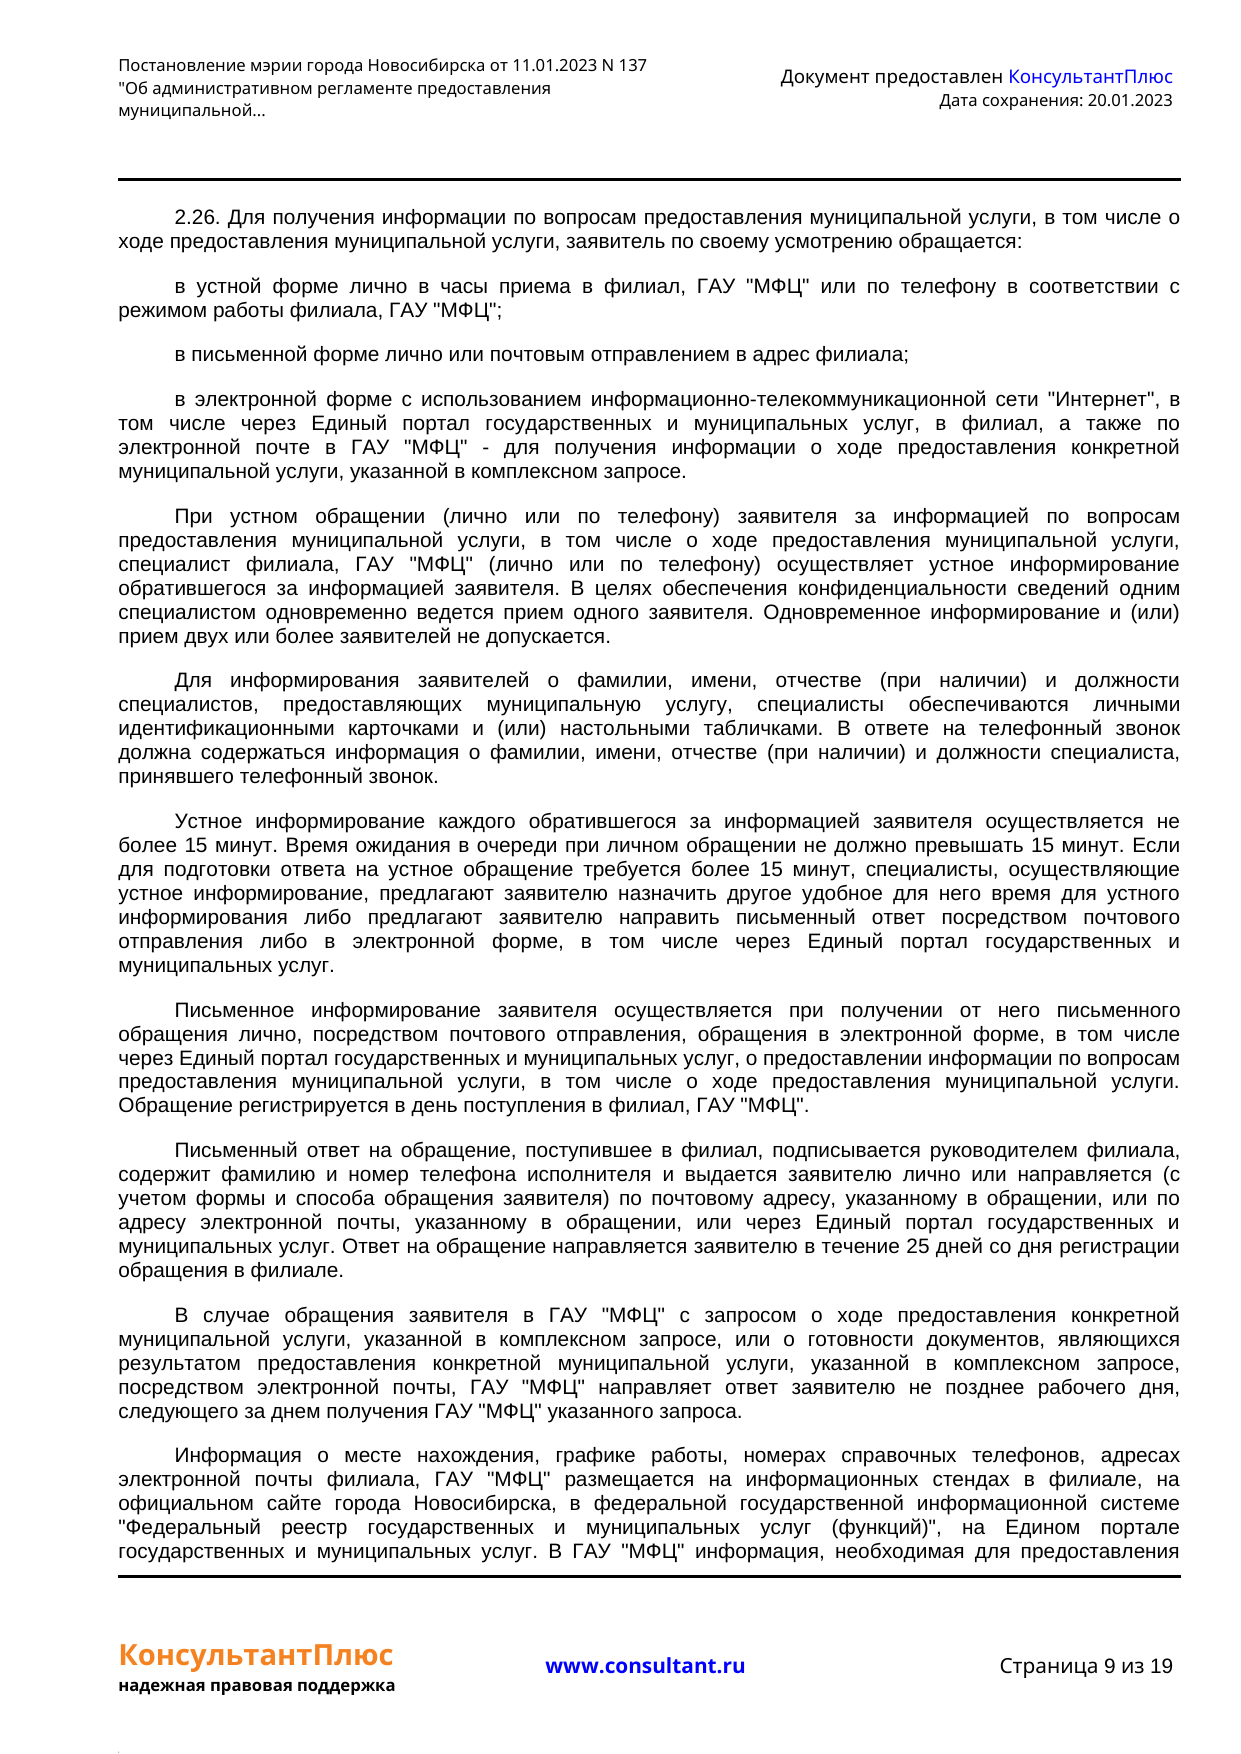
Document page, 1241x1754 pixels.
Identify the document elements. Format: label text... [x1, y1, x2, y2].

text Устное информирование каждого обратившегося за информацией заявителя осуществляется не более 15 минут. Время ожидания в очереди при личном обращении не должно превышать 15 минут. Если для подготовки ответа на устное обращение требуется более 15 минут, специалисты, осуществляющие устное информирование, предлагают заявителю назначить другое удобное для него время для устного информирования либо предлагают заявителю направить письменный ответ посредством почтового отправления либо в электронной форме, в том числе через Единый портал государственных и муниципальных услуг. [118, 809, 1181, 977]
text Письменный ответ на обращение, поступившее в филиал, подписывается руководителем филиала, содержит фамилию и номер телефона исполнителя и выдается заявителю лично или направляется (с учетом формы и способа обращения заявителя) по почтовому адресу, указанному в обращении, или по адресу электронной почты, указанному в обращении, или через Единый портал государственных и муниципальных услуг. Ответ на обращение направляется заявителю в течение 25 дней со дня регистрации обращения в филиале. [118, 1138, 1181, 1282]
text в письменной форме лично или почтовым отправлением в адрес филиала; [118, 342, 1181, 366]
text При устном обращении (лично или по телефону) заявителя за информацией по вопросам предоставления муниципальной услуги, в том числе о ходе предоставления муниципальной услуги, специалист филиала, ГАУ "МФЦ" (лично или по телефону) осуществляет устное информирование обратившегося за информацией заявителя. В целях обеспечения конфиденциальности сведений одним специалистом одновременно ведется прием одного заявителя. Одновременное информирование и (или) прием двух или более заявителей не допускается. [118, 504, 1181, 647]
text В случае обращения заявителя в ГАУ "МФЦ" с запросом о ходе предоставления конкретной муниципальной услуги, указанной в комплексном запросе, или о готовности документов, являющихся результатом предоставления конкретной муниципальной услуги, указанной в комплексном запросе, посредством электронной почты, ГАУ "МФЦ" направляет ответ заявителю не позднее рабочего дня, следующего за днем получения ГАУ "МФЦ" указанного запроса. [118, 1303, 1181, 1422]
text Для информирования заявителей о фамилии, имени, отчестве (при наличии) и должности специалистов, предоставляющих муниципальную услугу, специалисты обеспечиваются личными идентификационными карточками и (или) настольными табличками. В ответе на телефонный звонок должна содержаться информация о фамилии, имени, отчестве (при наличии) и должности специалиста, принявшего телефонный звонок. [118, 668, 1181, 788]
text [118, 1443, 1181, 1563]
text 2.26. Для получения информации по вопросам предоставления муниципальной услуги, в том числе о ходе предоставления муниципальной услуги, заявитель по своему усмотрению обращается: [118, 205, 1181, 253]
text в устной форме лично в часы приема в филиал, ГАУ "МФЦ" или по телефону в соответствии с режимом работы филиала, ГАУ "МФЦ"; [118, 273, 1181, 321]
text в электронной форме с использованием информационно-телекоммуникационной сети "Интернет", в том числе через Единый портал государственных и муниципальных услуг, в филиал, а также по электронной почте в ГАУ "МФЦ" - для получения информации о ходе предоставления конкретной муниципальной услуги, указанной в комплексном запросе. [118, 387, 1181, 483]
text Письменное информирование заявителя осуществляется при получении от него письменного обращения лично, посредством почтового отправления, обращения в электронной форме, в том числе через Единый портал государственных и муниципальных услуг, о предоставлении информации по вопросам предоставления муниципальной услуги, в том числе о ходе предоставления муниципальной услуги. Обращение регистрируется в день поступления в филиал, ГАУ "МФЦ". [118, 997, 1181, 1117]
